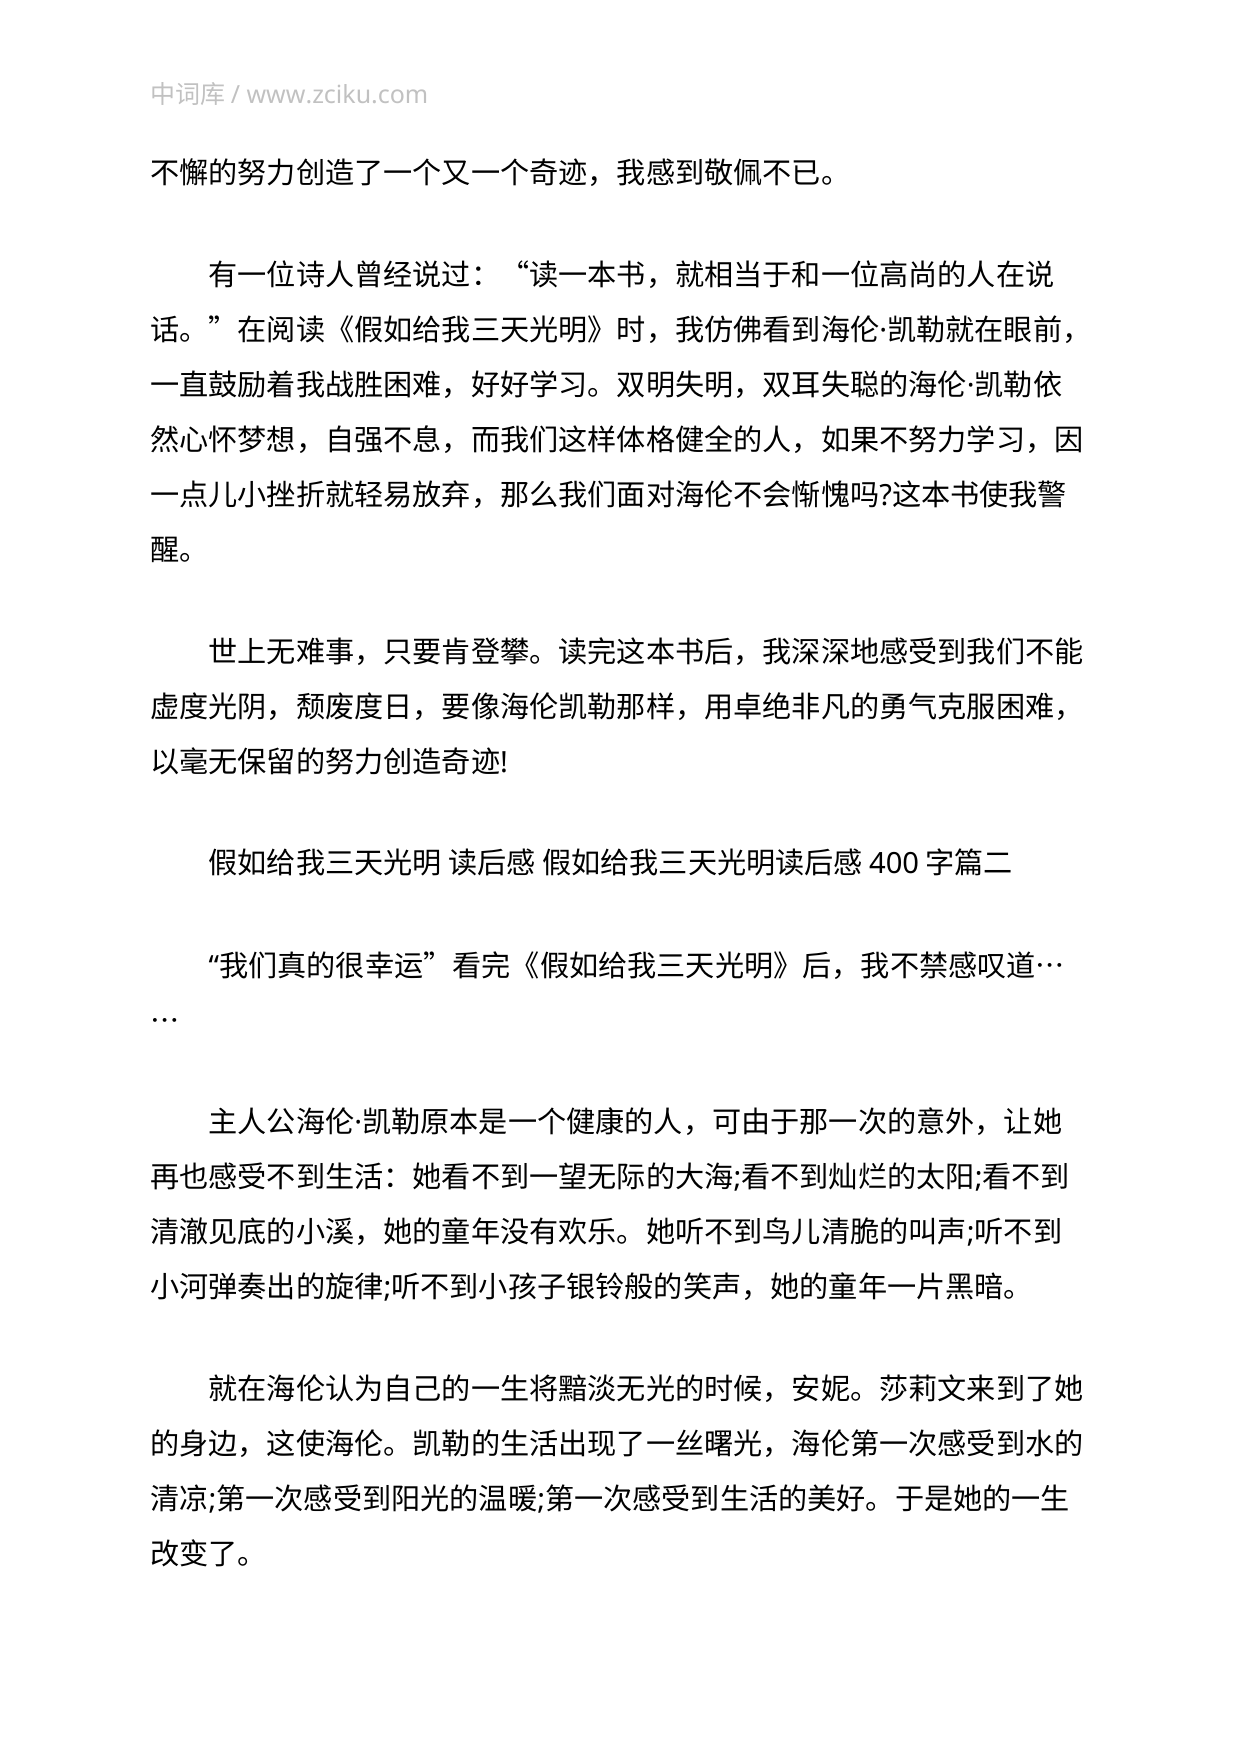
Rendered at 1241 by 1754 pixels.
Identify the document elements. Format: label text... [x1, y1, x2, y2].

text 假如给我三天光明 读后感 假如给我三天光明读后感400字篇二 [150, 840, 1090, 882]
text 有一位诗人曾经说过：“读一本书，就相当于和一位高尚的人在说话。”在阅读《假如给我三天光明》时，我仿佛看到海伦·凯勒就在眼前，一直鼓励着我战胜困难，好好学习。双明失明，双耳失聪的海伦·凯勒依然心怀梦想，自强不息，而我们这样体格健全的人，如果不努力学习，因一点儿小挫折就轻易放弃，那么我们面对海伦不会惭愧吗?这本书使我警醒。 [150, 252, 1090, 569]
text 主人公海伦·凯勒原本是一个健康的人，可由于那一次的意外，让她再也感受不到生活：她看不到一望无际的大海;看不到灿烂的太阳;看不到清澈见底的小溪，她的童年没有欢乐。她听不到鸟儿清脆的叫声;听不到小河弹奏出的旋律;听不到小孩子银铃般的笑声，她的童年一片黑暗。 [150, 1099, 1090, 1306]
text 世上无难事，只要肯登攀。读完这本书后，我深深地感受到我们不能虚度光阴，颓废度日，要像海伦凯勒那样，用卓绝非凡的勇气克服困难，以毫无保留的努力创造奇迹! [150, 628, 1090, 781]
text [150, 150, 1090, 192]
text “我们真的很幸运”看完《假如给我三天光明》后，我不禁感叹道…… [150, 942, 1090, 1039]
text 就在海伦认为自己的一生将黯淡无光的时候，安妮。莎莉文来到了她的身边，这使海伦。凯勒的生活出现了一丝曙光，海伦第一次感受到水的清凉;第一次感受到阳光的温暖;第一次感受到生活的美好。于是她的一生改变了。 [150, 1366, 1090, 1573]
